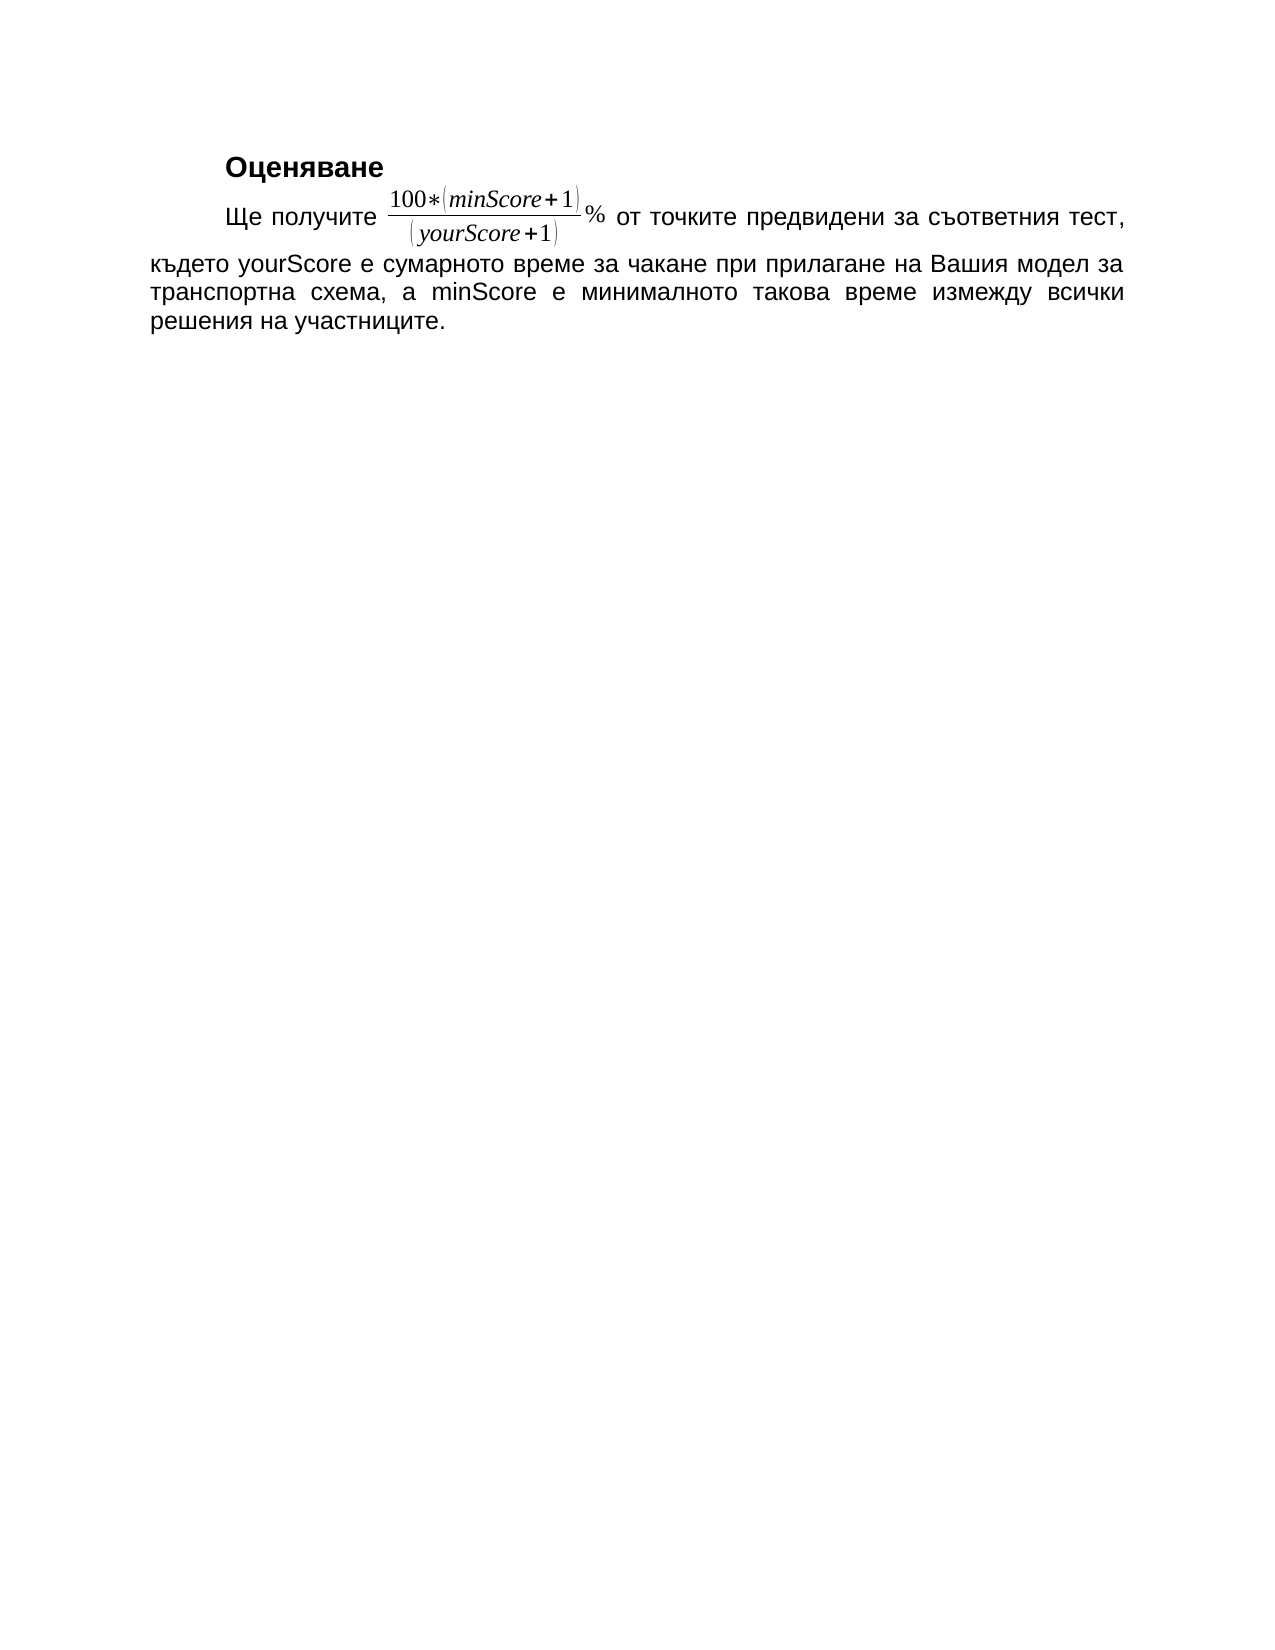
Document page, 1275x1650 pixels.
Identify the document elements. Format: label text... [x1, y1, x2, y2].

text Ще получите от точките предвидени за съответния тест, където yourScore e сумарното време за чакане при прилагане на Вашия модел за транспортна схема, а minScore e минималното такова време измежду всички решения на участниците. [150, 183, 1125, 335]
text Оценяване [150, 150, 1125, 183]
